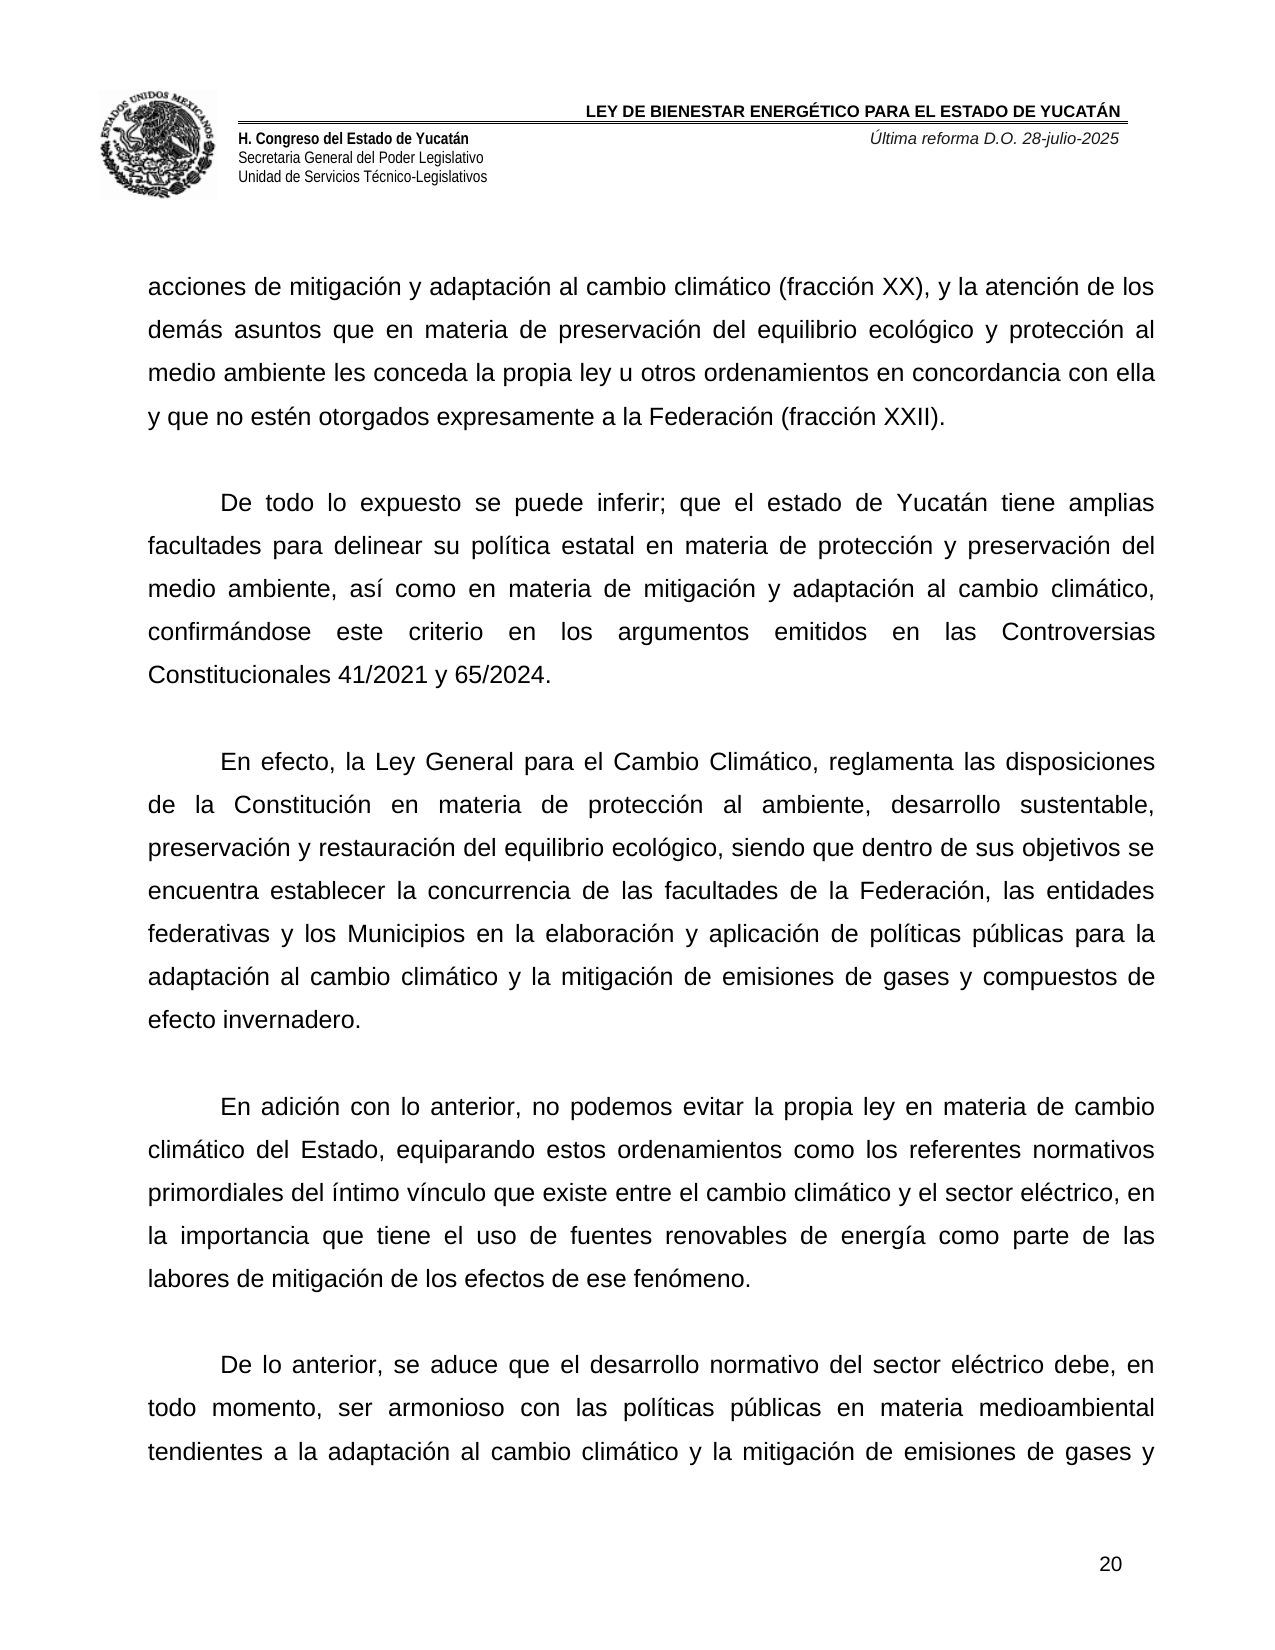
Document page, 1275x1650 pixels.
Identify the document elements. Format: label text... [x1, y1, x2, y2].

text En efecto, la Ley General para el Cambio Climático, reglamenta las disposiciones de la Constitución en materia de protección al ambiente, desarrollo sustentable, preservación y restauración del equilibrio ecológico, siendo que dentro de sus objetivos se encuentra establecer la concurrencia de las facultades de la Federación, las entidades federativas y los Municipios en la elaboración y aplicación de políticas públicas para la adaptación al cambio climático y la mitigación de emisiones de gases y compuestos de efecto invernadero. [148, 747, 1157, 1034]
text En adición con lo anterior, no podemos evitar la propia ley en materia de cambio climático del Estado, equiparando estos ordenamientos como los referentes normativos primordiales del íntimo vínculo que existe entre el cambio climático y el sector eléctrico, en la importancia que tiene el uso de fuentes renovables de energía como parte de las labores de mitigación de los efectos de ese fenómeno. [148, 1092, 1157, 1293]
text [148, 1350, 1157, 1465]
text De todo lo expuesto se puede inferir; que el estado de Yucatán tiene amplias facultades para delinear su política estatal en materia de protección y preservación del medio ambiente, así como en materia de mitigación y adaptación al cambio climático, confirmándose este criterio en los argumentos emitidos en las Controversias Constitucionales 41/2021 y 65/2024. [148, 488, 1157, 689]
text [148, 272, 1157, 430]
